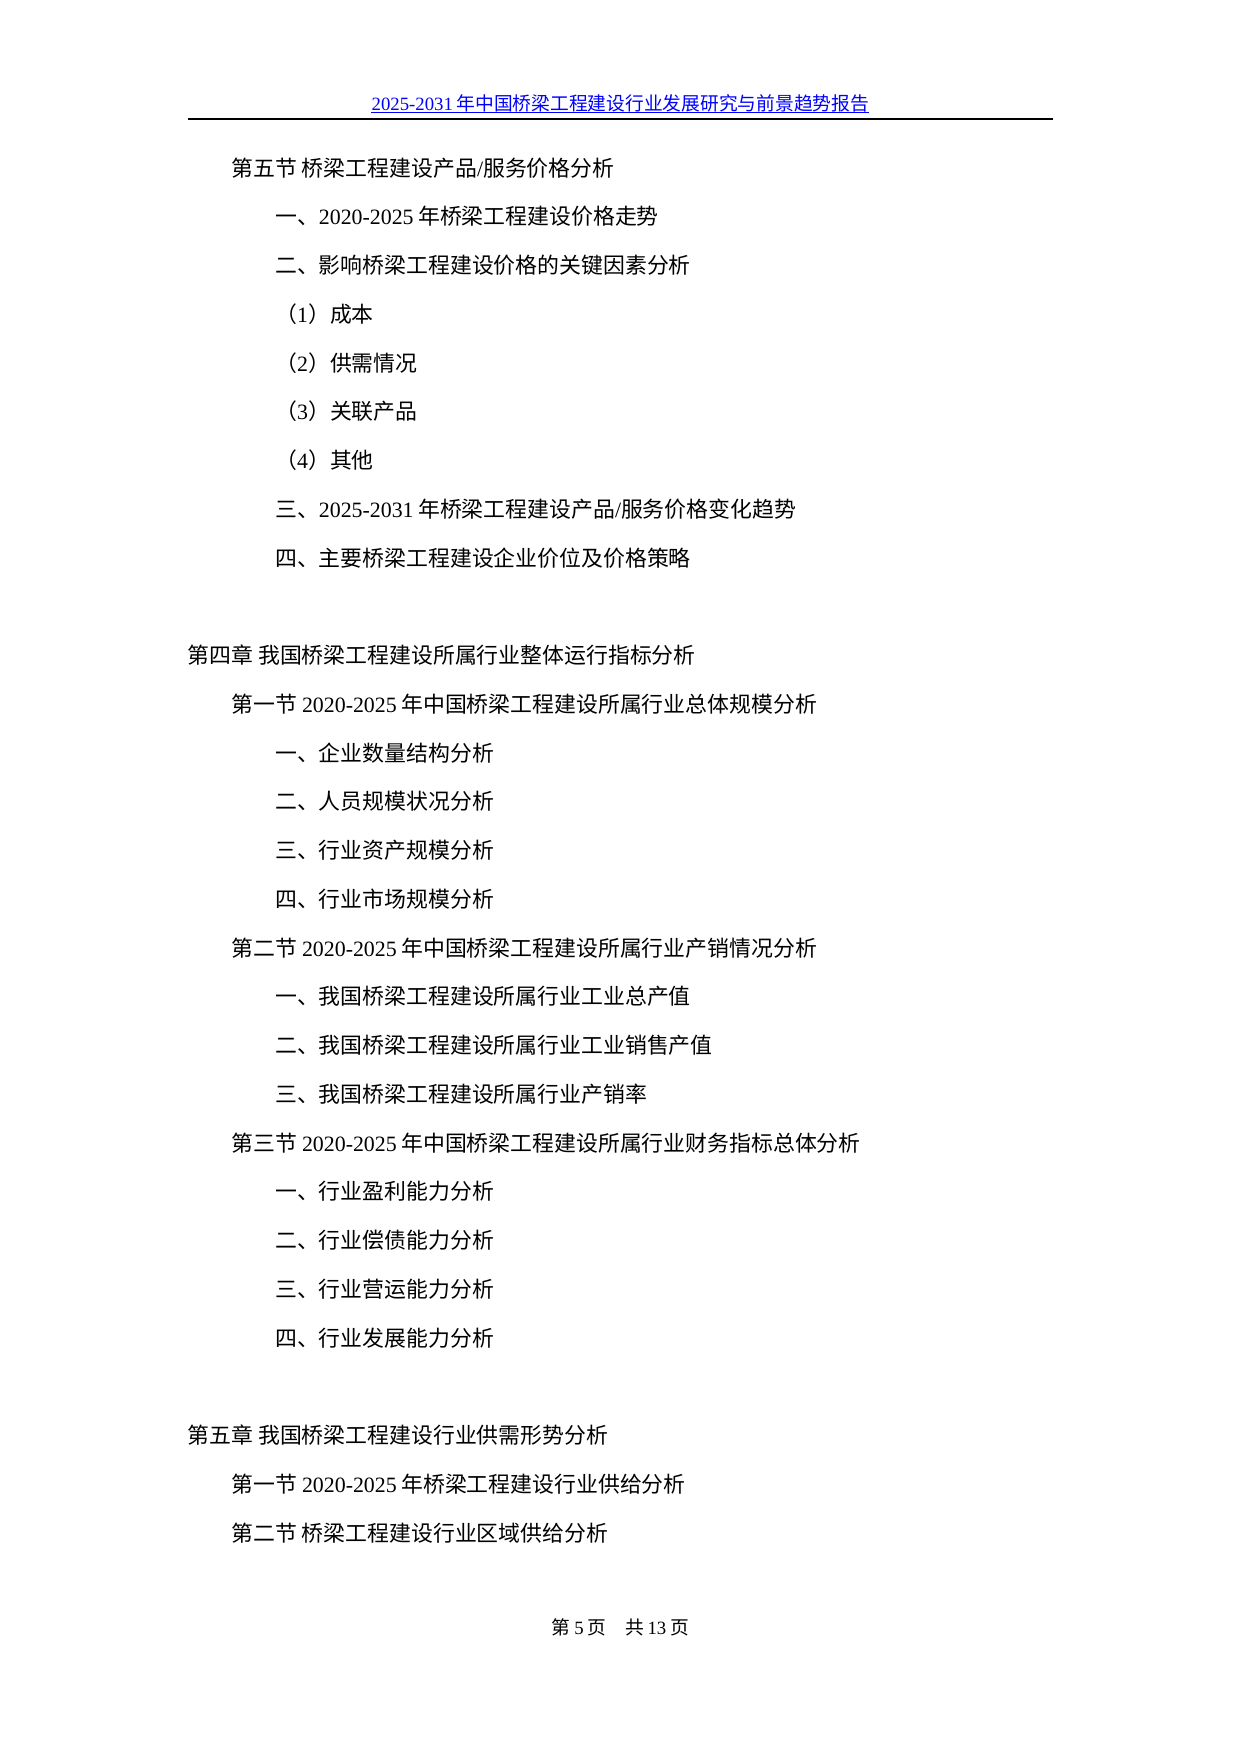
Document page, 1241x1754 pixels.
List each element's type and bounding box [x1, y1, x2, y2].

text [187, 150, 1053, 1548]
